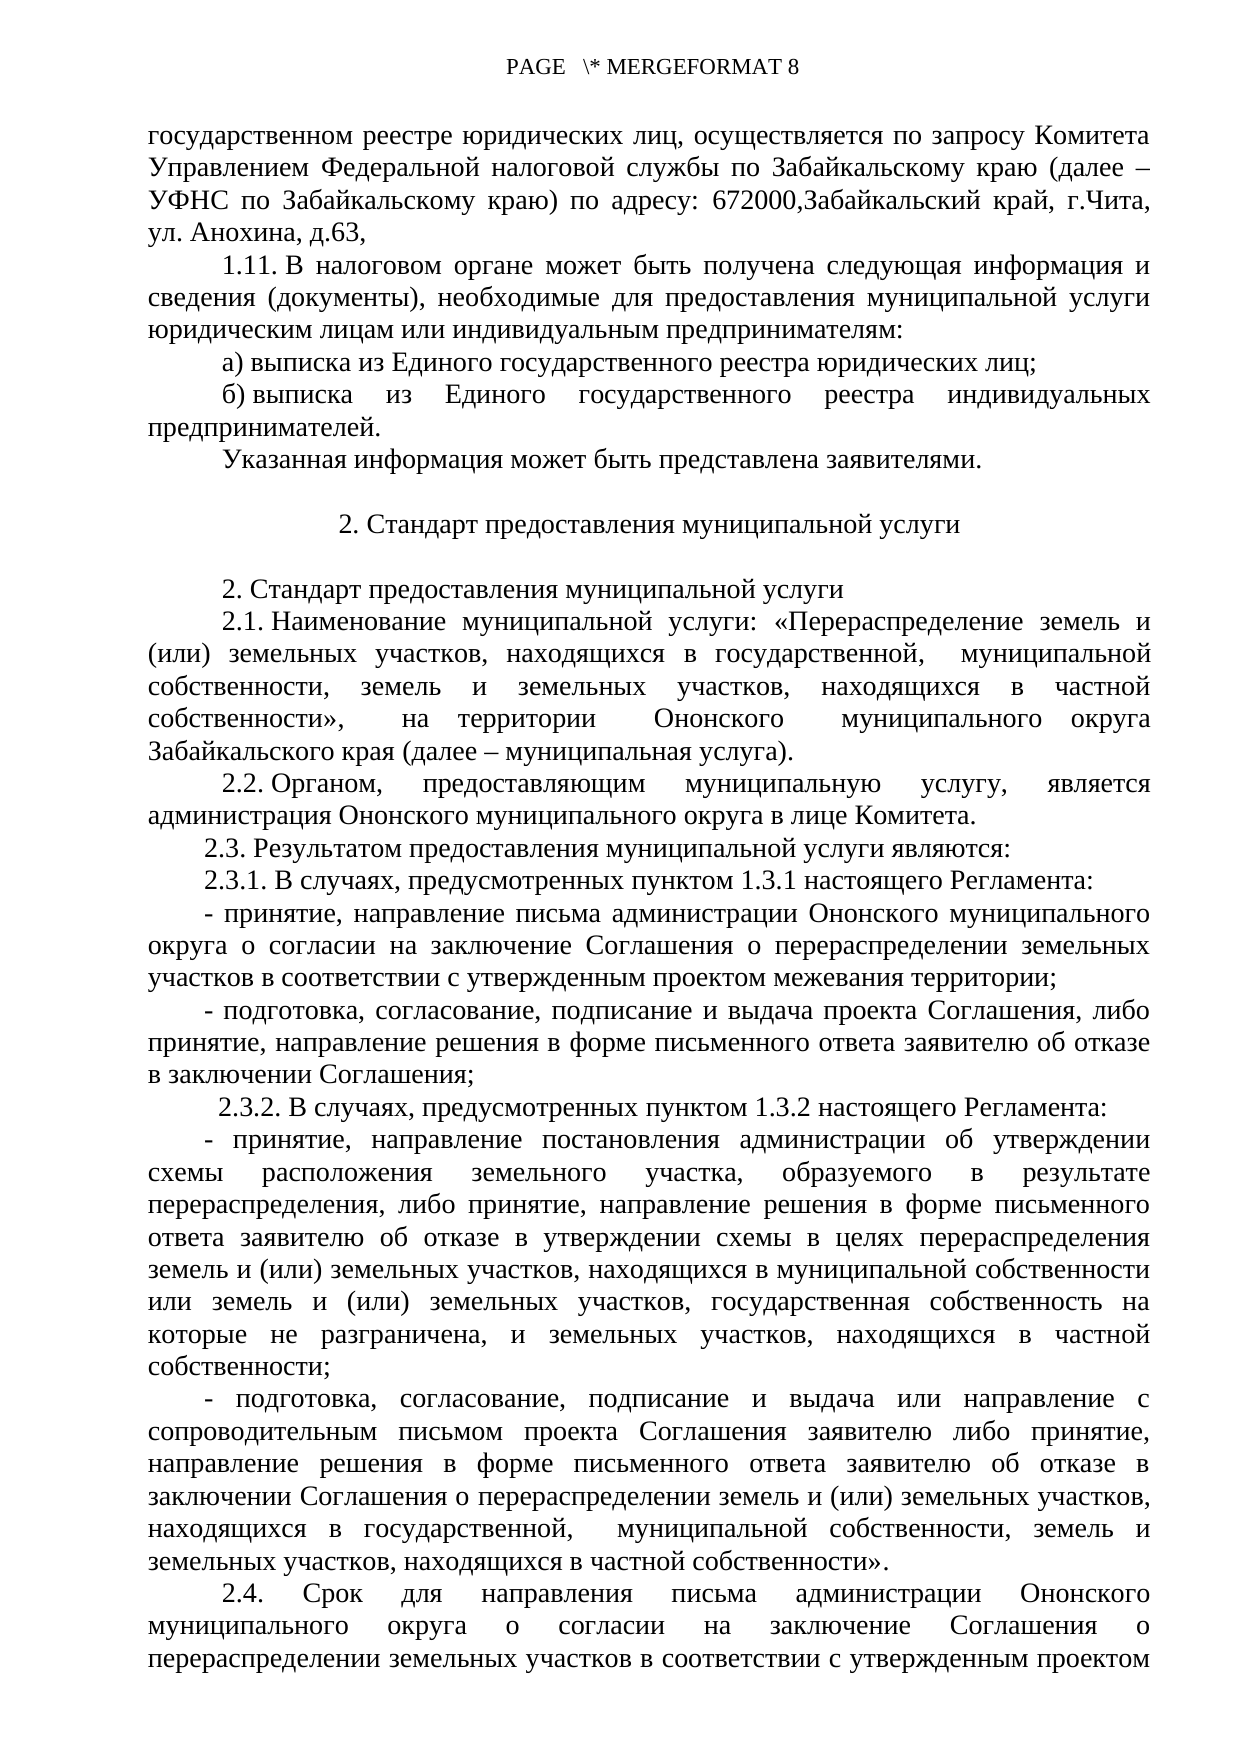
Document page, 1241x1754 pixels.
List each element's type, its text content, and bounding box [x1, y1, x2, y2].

text Указанная информация может быть представлена заявителями. [148, 442, 1152, 474]
text 2.2. Органом, предоставляющим муниципальную услугу, является администрация Ононского муниципального округа в лице Комитета. [148, 766, 1152, 831]
title 2. Стандарт предоставления муниципальной услуги [148, 507, 1152, 539]
text 2. Стандарт предоставления муниципальной услуги [148, 572, 1152, 604]
text - принятие, направление письма администрации Ононского муниципального округа о согласии на заключение Соглашения о перераспределении земельных участков в соответствии с утвержденным проектом межевания территории; [148, 896, 1152, 993]
text - подготовка, согласование, подписание и выдача или направление с сопроводительным письмом проекта Соглашения заявителю либо принятие, направление решения в форме письменного ответа заявителю об отказе в заключении Соглашения о перераспределении земель и (или) земельных участков, находящихся в государственной, муниципальной собственности, земель и земельных участков, находящихся в частной собственности». [148, 1382, 1152, 1576]
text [148, 118, 1152, 248]
text б) выписка из Единого государственного реестра индивидуальных предпринимателей. [148, 377, 1152, 442]
text 2.3.1. В случаях, предусмотренных пунктом 1.3.1 настоящего Регламента: [148, 863, 1152, 896]
text 2.3. Результатом предоставления муниципальной услуги являются: [148, 831, 1152, 863]
text 2.1. Наименование муниципальной услуги: «Перераспределение земель и (или) земельных участков, находящихся в государственной, муниципальной собственности, земель и земельных участков, находящихся в частной собственности», на территории Ононского муниципального округа Забайкальского края (далее – муниципальная услуга). [148, 604, 1152, 766]
text 1.11. В налоговом органе может быть получена следующая информация и сведения (документы), необходимые для предоставления муниципальной услуги юридическим лицам или индивидуальным предпринимателям: [148, 248, 1152, 345]
text 2.3.2. В случаях, предусмотренных пунктом 1.3.2 настоящего Регламента: [148, 1090, 1152, 1122]
text а) выписка из Единого государственного реестра юридических лиц; [148, 345, 1152, 377]
text - принятие, направление постановления администрации об утверждении схемы расположения земельного участка, образуемого в результате перераспределения, либо принятие, направление решения в форме письменного ответа заявителю об отказе в утверждении схемы в целях перераспределения земель и (или) земельных участков, находящихся в муниципальной собственности или земель и (или) земельных участков, государственная собственность на которые не разграничена, и земельных участков, находящихся в частной собственности; [148, 1122, 1152, 1382]
text - подготовка, согласование, подписание и выдача проекта Соглашения, либо принятие, направление решения в форме письменного ответа заявителю об отказе в заключении Соглашения; [148, 993, 1152, 1090]
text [148, 1576, 1152, 1673]
